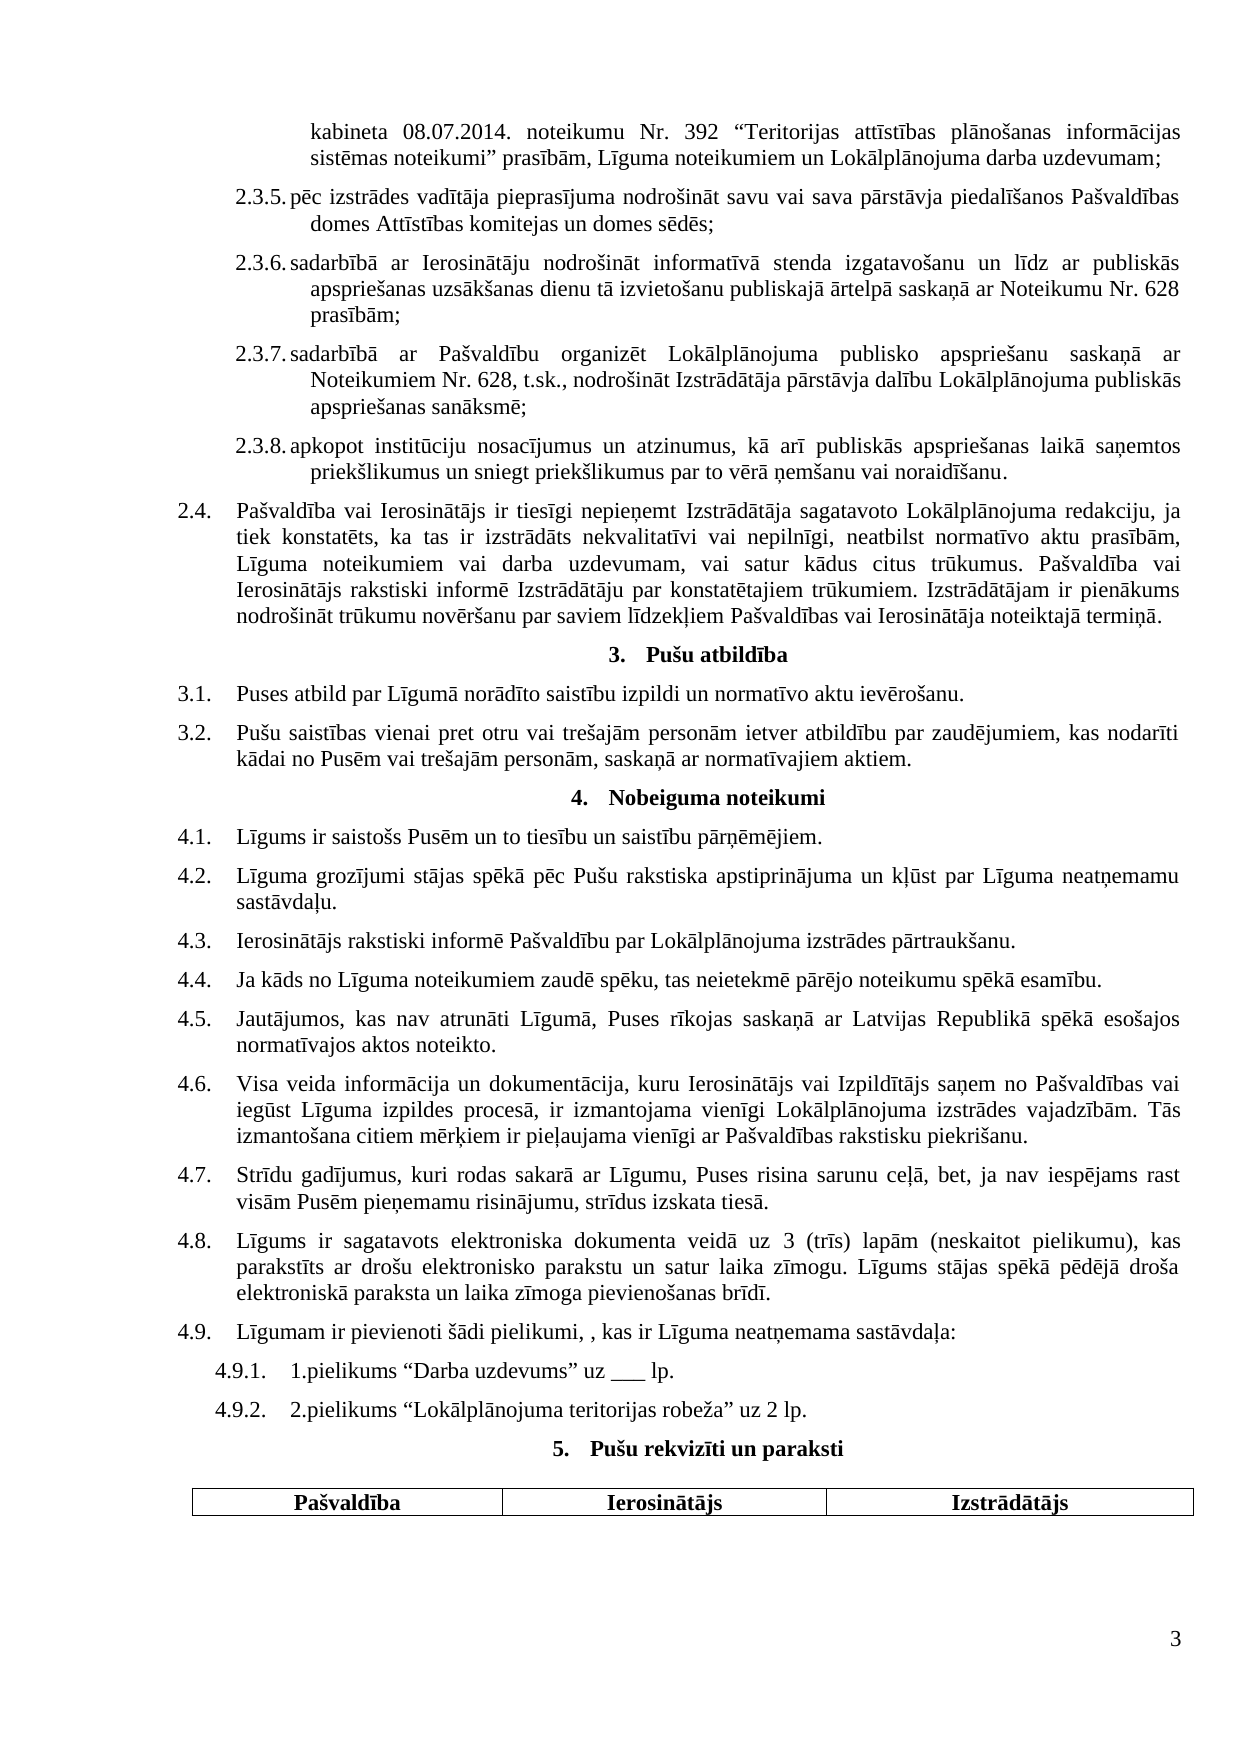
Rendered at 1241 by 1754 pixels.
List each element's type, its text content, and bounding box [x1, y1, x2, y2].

list Pušu rekvizīti un paraksti [215, 1435, 1181, 1461]
list 2.pielikums “Lokālplānojuma teritorijas robeža” uz 2 lp. [215, 1396, 1181, 1422]
list Ja kāds no Līguma noteikumiem zaudē spēku, tas neietekmē pārējo noteikumu spēkā esamību. [177, 966, 1181, 992]
table_header Pašvaldība [193, 1489, 502, 1515]
list sadarbībā ar Pašvaldību organizēt Lokālplānojuma publisko apspriešanu saskaņā ar Noteikumiem Nr. 628, t.sk., nodrošināt Izstrādātāja pārstāvja dalību Lokālplānojuma publiskās apspriešanas sanāksmē; [235, 340, 1181, 419]
list apkopot institūciju nosacījumus un atzinumus, kā arī publiskās apspriešanas laikā saņemtos priekšlikumus un sniegt priekšlikumus par to vērā ņemšanu vai noraidīšanu. [235, 432, 1181, 484]
list Visa veida informācija un dokumentācija, kuru Ierosinātājs vai Izpildītājs saņem no Pašvaldības vai iegūst Līguma izpildes procesā, ir izmantojama vienīgi Lokālplānojuma izstrādes vajadzībām. Tās izmantošana citiem mērķiem ir pieļaujama vienīgi ar Pašvaldības rakstisku piekrišanu. [177, 1070, 1181, 1149]
list pēc izstrādes vadītāja pieprasījuma nodrošināt savu vai sava pārstāvja piedalīšanos Pašvaldības domes Attīstības komitejas un domes sēdēs; [235, 183, 1181, 236]
list Strīdu gadījumus, kuri rodas sakarā ar Līgumu, Puses risina sarunu ceļā, bet, ja nav iespējams rast visām Pusēm pieņemamu risinājumu, strīdus izskata tiesā. [177, 1161, 1181, 1214]
list Puses atbild par Līgumā norādīto saistību izpildi un normatīvo aktu ievērošanu. [177, 680, 1181, 706]
list Ierosinātājs rakstiski informē Pašvaldību par Lokālplānojuma izstrādes pārtraukšanu. [177, 927, 1181, 953]
list 1.pielikums “Darba uzdevums” uz ___ lp. [215, 1357, 1181, 1383]
table_header Izstrādātājs [827, 1489, 1193, 1515]
list Pašvaldība vai Ierosinātājs ir tiesīgi nepieņemt Izstrādātāja sagatavoto Lokālplānojuma redakciju, ja tiek konstatēts, ka tas ir izstrādāts nekvalitatīvi vai nepilnīgi, neatbilst normatīvo aktu prasībām, Līguma noteikumiem vai darba uzdevumam, vai satur kādus citus trūkumus. Pašvaldība vai Ierosinātājs rakstiski informē Izstrādātāju par konstatētajiem trūkumiem. Izstrādātājam ir pienākums nodrošināt trūkumu novēršanu par saviem līdzekļiem Pašvaldības vai Ierosinātāja noteiktajā termiņā. [177, 497, 1181, 629]
list Nobeiguma noteikumi [215, 784, 1181, 810]
list Pušu saistības vienai pret otru vai trešajām personām ietver atbildību par zaudējumiem, kas nodarīti kādai no Pusēm vai trešajām personām, saskaņā ar normatīvajiem aktiem. [177, 719, 1181, 772]
list Līgums ir saistošs Pusēm un to tiesību un saistību pārņēmējiem. [177, 823, 1181, 849]
list Līgumam ir pievienoti šādi pielikumi, , kas ir Līguma neatņemama sastāvdaļa: [177, 1318, 1181, 1344]
list Līguma grozījumi stājas spēkā pēc Pušu rakstiska apstiprinājuma un kļūst par Līguma neatņemamu sastāvdaļu. [177, 862, 1181, 914]
list sadarbībā ar Ierosinātāju nodrošināt informatīvā stenda izgatavošanu un līdz ar publiskās apspriešanas uzsākšanas dienu tā izvietošanu publiskajā ārtelpā saskaņā ar Noteikumu Nr. 628 prasībām; [235, 248, 1181, 328]
list Līgums ir sagatavots elektroniska dokumenta veidā uz 3 (trīs) lapām (neskaitot pielikumu), kas parakstīts ar drošu elektronisko parakstu un satur laika zīmogu. Līgums stājas spēkā pēdējā droša elektroniskā paraksta un laika zīmoga pievienošanas brīdī. [177, 1227, 1181, 1306]
table_header Ierosinātājs [503, 1489, 826, 1515]
list Pušu atbildība [215, 641, 1181, 667]
list Jautājumos, kas nav atrunāti Līgumā, Puses rīkojas saskaņā ar Latvijas Republikā spēkā esošajos normatīvajos aktos noteikto. [177, 1005, 1181, 1057]
